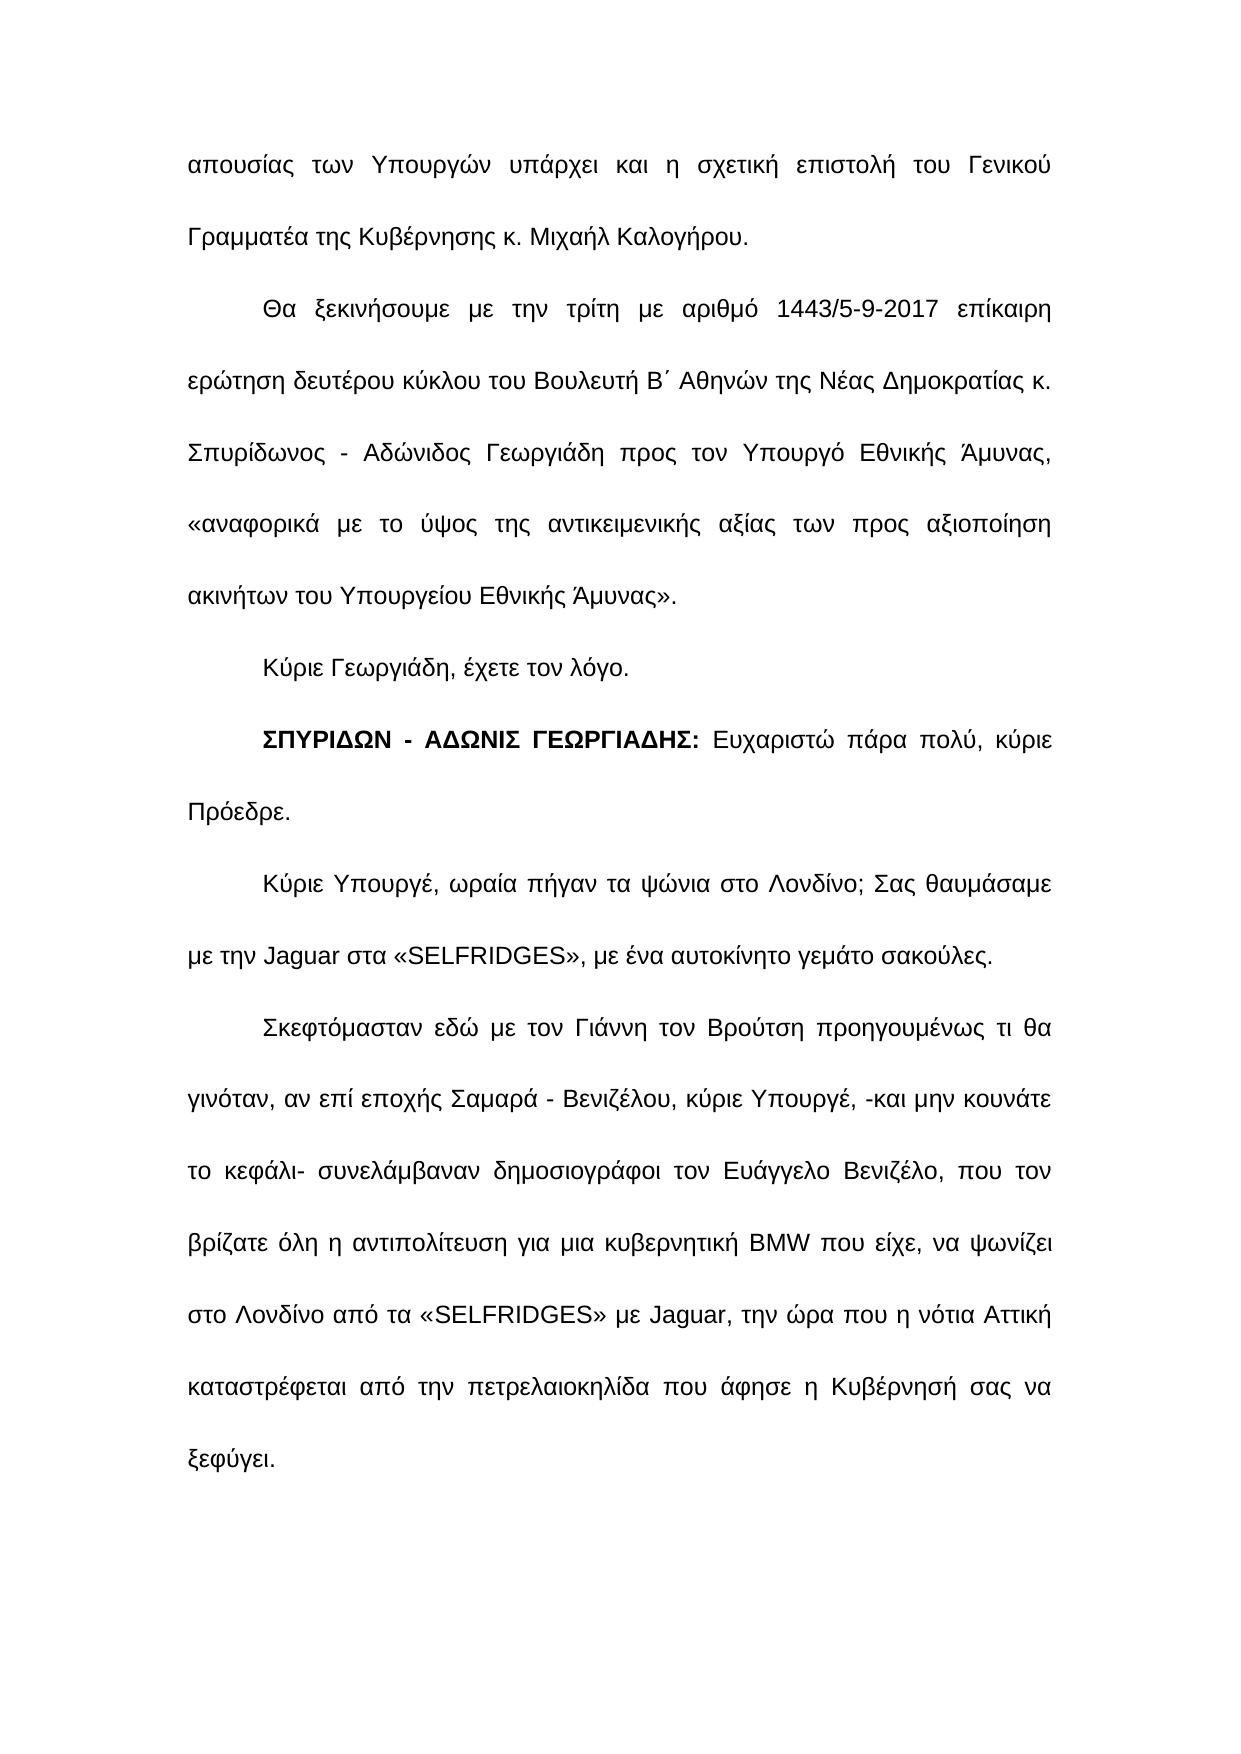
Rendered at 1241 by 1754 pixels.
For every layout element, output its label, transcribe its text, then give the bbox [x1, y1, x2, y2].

text Κύριε Υπουργέ, ωραία πήγαν τα ψώνια στο Λονδίνο; Σας θαυμάσαμε με την Jaguar στα «SELFRIDGES», με ένα αυτοκίνητο γεμάτο σακούλες. [187, 869, 1053, 969]
text Κύριε Γεωργιάδη, έχετε τον λόγο. [187, 653, 1053, 682]
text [187, 150, 1053, 251]
text ΣΠΥΡΙΔΩΝ - ΑΔΩΝΙΣ ΓΕΩΡΓΙΑΔΗΣ: Ευχαριστώ πάρα πολύ, κύριε Πρόεδρε. [187, 725, 1053, 826]
text Θα ξεκινήσουμε με την τρίτη με αριθμό 1443/5-9-2017 επίκαιρη ερώτηση δευτέρου κύκλου του Βουλευτή Β΄ Αθηνών της Νέας Δημοκρατίας κ. Σπυρίδωνος - Αδώνιδος Γεωργιάδη προς τον Υπουργό Εθνικής Άμυνας, «αναφορικά με το ύψος της αντικειμενικής αξίας των προς αξιοποίηση ακινήτων του Υπουργείου Εθνικής Άμυνας». [187, 294, 1053, 610]
text Σκεφτόμασταν εδώ με τον Γιάννη τον Βρούτση προηγουμένως τι θα γινόταν, αν επί εποχής Σαμαρά - Βενιζέλου, κύριε Υπουργέ, -και μην κουνάτε το κεφάλι- συνελάμβαναν δημοσιογράφοι τον Ευάγγελο Βενιζέλο, που τον βρίζατε όλη η αντιπολίτευση για μια κυβερνητική BMW που είχε, να ψωνίζει στο Λονδίνο από τα «SELFRIDGES» με Jaguar, την ώρα που η νότια Αττική καταστρέφεται από την πετρελαιοκηλίδα που άφησε η Κυβέρνησή σας να ξεφύγει. [187, 1012, 1053, 1472]
